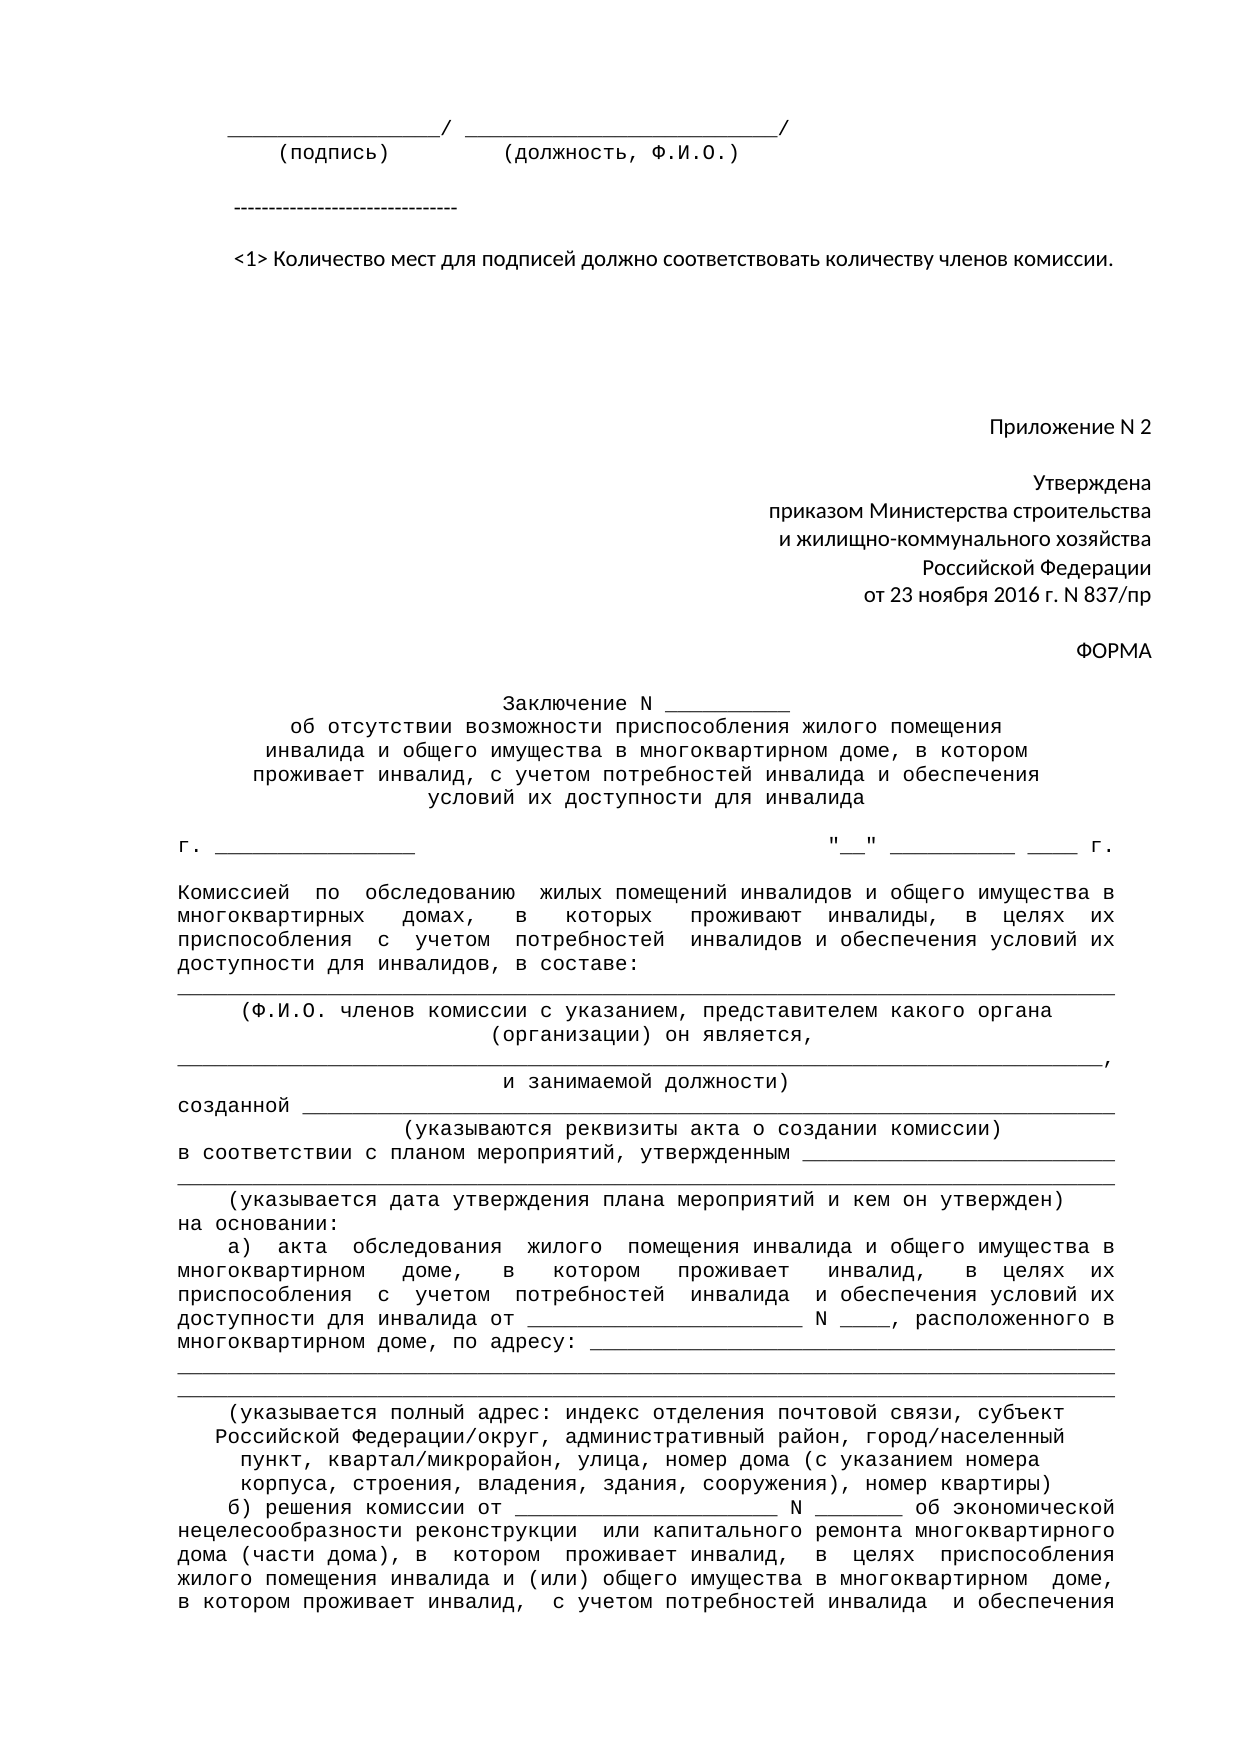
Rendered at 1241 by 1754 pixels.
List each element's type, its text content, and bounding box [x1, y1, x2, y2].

text -------------------------------- [177, 193, 1152, 221]
text от 23 ноября 2016 г. N 837/пр [177, 581, 1152, 609]
text ___________________________________________________________________________ [177, 1166, 1152, 1189]
text (указывается полный адрес: индекс отделения почтовой связи, субъект [177, 1402, 1152, 1426]
text Комиссией по обследованию жилых помещений инвалидов и общего имущества в [177, 882, 1152, 906]
text проживает инвалид, с учетом потребностей инвалида и обеспечения [177, 764, 1152, 787]
text доступности для инвалида от ______________________ N ____, расположенного в [177, 1307, 1152, 1331]
text Российской Федерации [177, 553, 1152, 581]
text дома (части дома), в котором проживает инвалид, в целях приспособления [177, 1544, 1152, 1568]
text ___________________________________________________________________________ [177, 976, 1152, 1000]
text многоквартирных домах, в которых проживают инвалиды, в целях их [177, 906, 1152, 929]
text инвалида и общего имущества в многоквартирном доме, в котором [177, 740, 1152, 764]
text (указывается дата утверждения плана мероприятий и кем он утвержден) [177, 1189, 1152, 1213]
text (организации) он является, [177, 1024, 1152, 1047]
text а) акта обследования жилого помещения инвалида и общего имущества в [177, 1237, 1152, 1260]
text приспособления с учетом потребностей инвалида и обеспечения условий их [177, 1284, 1152, 1307]
text корпуса, строения, владения, здания, сооружения), номер квартиры) [177, 1473, 1152, 1497]
text (Ф.И.О. членов комиссии с указанием, представителем какого органа [177, 1000, 1152, 1024]
text Российской Федерации/округ, административный район, город/населенный [177, 1426, 1152, 1449]
text __________________________________________________________________________, [177, 1047, 1152, 1071]
text Заключение N __________ [177, 693, 1152, 716]
text многоквартирном доме, в котором проживает инвалид, в целях их [177, 1260, 1152, 1284]
text многоквартирном доме, по адресу: __________________________________________ [177, 1331, 1152, 1355]
text в котором проживает инвалид, с учетом потребностей инвалида и обеспечения [177, 1591, 1152, 1615]
text приказом Министерства строительства [177, 497, 1152, 524]
text доступности для инвалидов, в составе: [177, 953, 1152, 976]
text ___________________________________________________________________________ [177, 1378, 1152, 1402]
text созданной _________________________________________________________________ [177, 1095, 1152, 1118]
text условий их доступности для инвалида [177, 787, 1152, 811]
text ___________________________________________________________________________ [177, 1355, 1152, 1378]
text жилого помещения инвалида и (или) общего имущества в многоквартирном доме, [177, 1568, 1152, 1591]
text <1> Количество мест для подписей должно соответствовать количеству членов комиссии. [177, 244, 1152, 272]
text (указываются реквизиты акта о создании комиссии) [177, 1118, 1152, 1142]
text ФОРМА [177, 637, 1152, 665]
text пункт, квартал/микрорайон, улица, номер дома (с указанием номера [177, 1449, 1152, 1473]
text б) решения комиссии от _____________________ N _______ об экономической [177, 1497, 1152, 1520]
text и занимаемой должности) [177, 1071, 1152, 1095]
text в соответствии с планом мероприятий, утвержденным _________________________ [177, 1142, 1152, 1166]
text на основании: [177, 1213, 1152, 1237]
text и жилищно-коммунального хозяйства [177, 524, 1152, 553]
text г. ________________ "__" __________ ____ г. [177, 834, 1152, 858]
text об отсутствии возможности приспособления жилого помещения [177, 716, 1152, 740]
text (подпись) (должность, Ф.И.О.) [177, 142, 1152, 165]
text _________________/ _________________________/ [177, 118, 1152, 142]
text Утверждена [177, 468, 1152, 497]
text приспособления с учетом потребностей инвалидов и обеспечения условий их [177, 929, 1152, 953]
text Приложение N 2 [177, 412, 1152, 441]
text нецелесообразности реконструкции или капитального ремонта многоквартирного [177, 1520, 1152, 1544]
